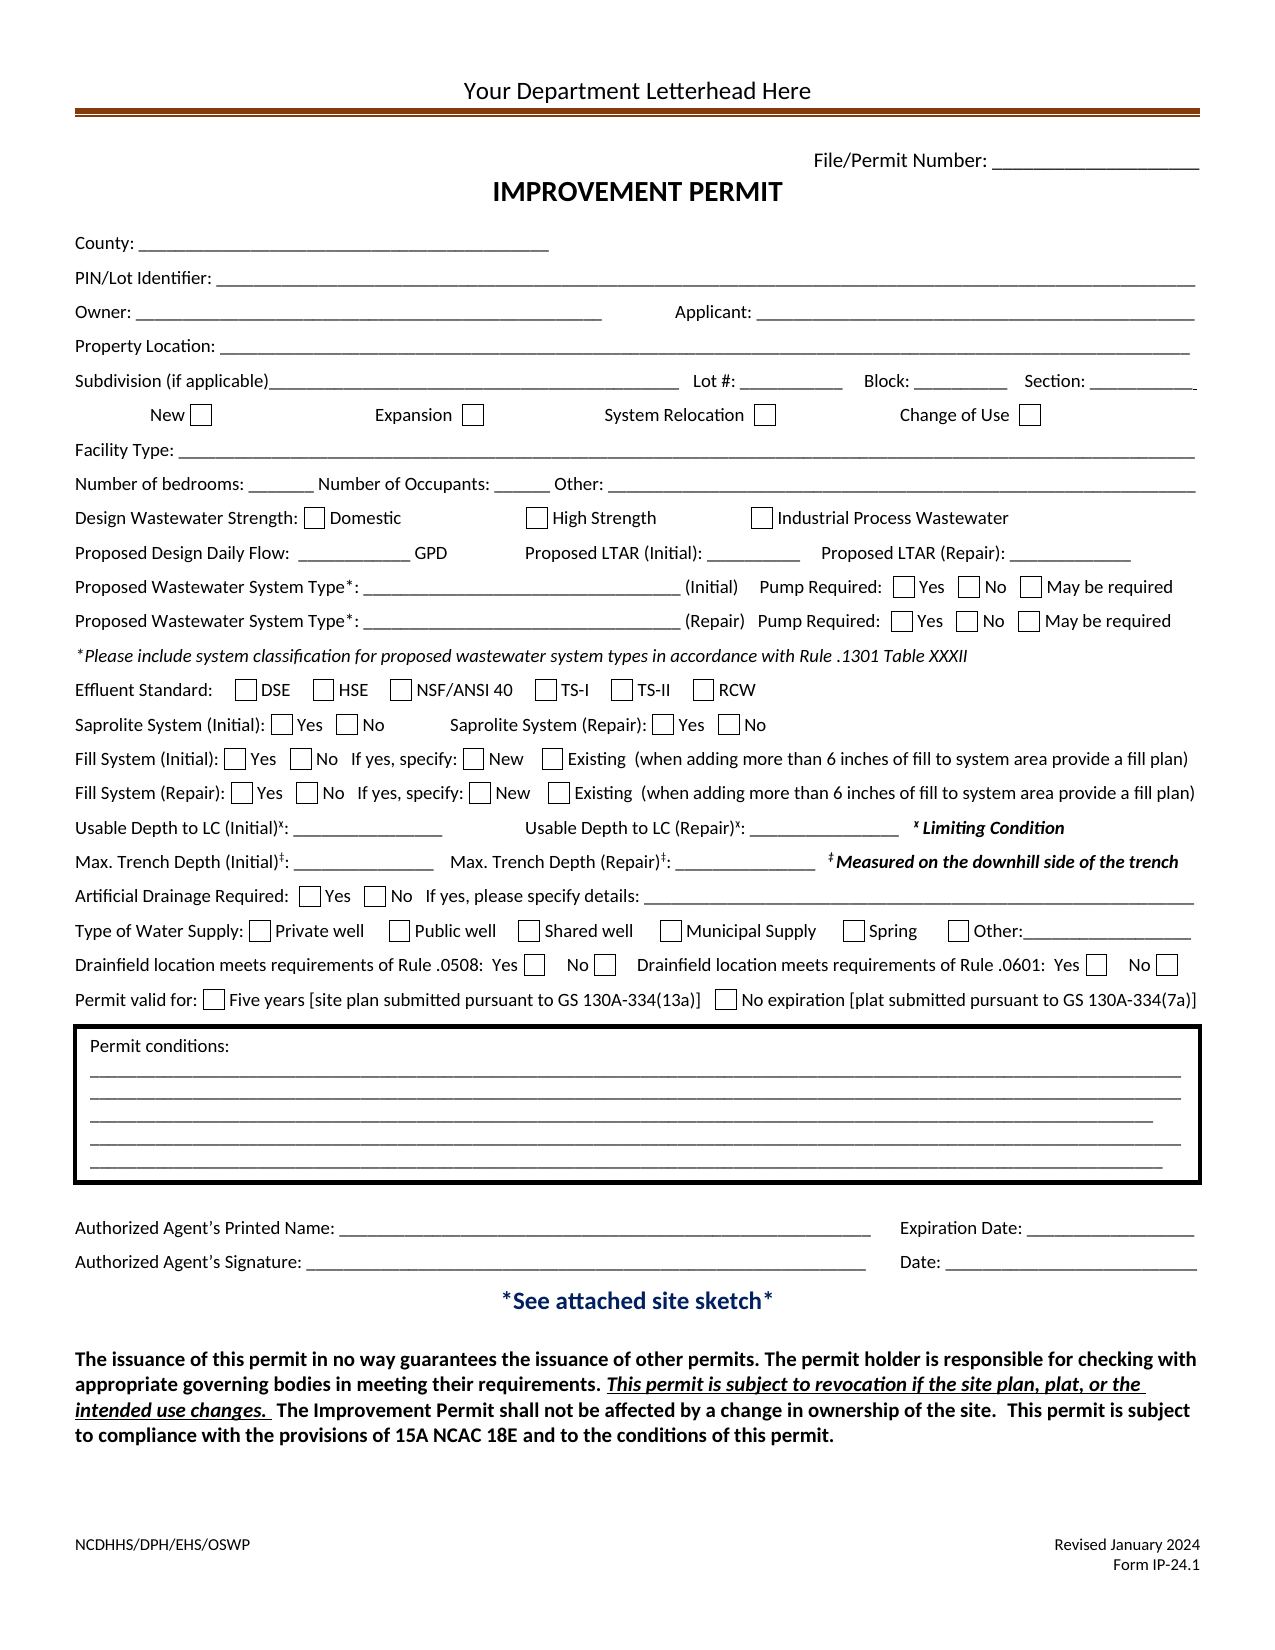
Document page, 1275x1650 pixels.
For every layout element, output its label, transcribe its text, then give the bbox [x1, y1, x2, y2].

text Proposed Wastewater System Type*: __________________________________ (Initial) Pump Required: Yes No May be required [75, 575, 1200, 598]
text Max. Trench Depth (Initial)‡: _______________ Max. Trench Depth (Repair)‡: _______________ ‡ Measured on the downhill side of the trench [75, 850, 1200, 873]
text File/Permit Number: ____________________ [75, 147, 1200, 173]
text Facility Type: _____________________________________________________________________________________________________________ [75, 438, 1200, 461]
text Design Wastewater Strength: Domestic High Strength Industrial Process Wastewater [75, 506, 1200, 529]
text Fill System (Repair): Yes No If yes, specify: New Existing (when adding more than 6 inches of fill to system area provide a fill plan) [75, 781, 1200, 804]
text Effluent Standard: DSE HSE NSF/ANSI 40 TS-I TS-II RCW [75, 678, 1200, 701]
text Authorized Agent’s Signature: ____________________________________________________________ Date: ___________________________ [75, 1251, 1200, 1273]
text Artificial Drainage Required: Yes No If yes, please specify details: ___________________________________________________________ [75, 884, 1200, 907]
text Owner: __________________________________________________ Applicant: _______________________________________________ [75, 300, 1200, 323]
text Fill System (Initial): Yes No If yes, specify: New Existing (when adding more than 6 inches of fill to system area provide a fill plan) [75, 747, 1200, 770]
text *See attached site sketch* [75, 1285, 1200, 1315]
text Type of Water Supply: Private well Public well Shared well Municipal Supply Spring Other:__________________ [75, 919, 1200, 942]
text Usable Depth to LC (Initial)ᵡ: ________________ Usable Depth to LC (Repair)ᵡ: ________________ ᵡ Limiting Condition [75, 816, 1200, 839]
text Authorized Agent’s Printed Name: _________________________________________________________ Expiration Date: __________________ [75, 1185, 1200, 1239]
text Number of bedrooms: _______ Number of Occupants: ______ Other: _______________________________________________________________ [75, 472, 1200, 495]
text Saprolite System (Initial): Yes No Saprolite System (Repair): Yes No [75, 713, 1200, 736]
text IMPROVEMENT PERMIT [75, 173, 1200, 208]
text New Expansion System Relocation Change of Use [75, 403, 1200, 426]
text *Please include system classification for proposed wastewater system types in accordance with Rule .1301 Table XXXII [75, 644, 1200, 667]
text Subdivision (if applicable)____________________________________________ Lot #: ___________ Block: __________ Section: ___________ [75, 369, 1200, 392]
text Permit valid for: Five years [site plan submitted pursuant to GS 130A-334(13a)] No expiration [plat submitted pursuant to GS 130A-334(7a)] [75, 988, 1200, 1011]
text Drainfield location meets requirements of Rule .0508: Yes No Drainfield location meets requirements of Rule .0601: Yes No [75, 953, 1200, 976]
text The issuance of this permit in no way guarantees the issuance of other permits. The permit holder is responsible for checking with appropriate governing bodies in meeting their requirements. This permit is subject to revocation if the site plan, plat, or the intended use changes. The Improvement Permit shall not be affected by a change in ownership of the site. This permit is subject to compliance with the provisions of 15A NCAC 18E and to the conditions of this permit. [75, 1346, 1200, 1448]
text Proposed Wastewater System Type*: __________________________________ (Repair) Pump Required: Yes No May be required [75, 609, 1200, 632]
text PIN/Lot Identifier: _________________________________________________________________________________________________________ [75, 266, 1200, 289]
text Property Location: ________________________________________________________________________________________________________ [75, 334, 1200, 357]
text Proposed Design Daily Flow: ____________ GPD Proposed LTAR (Initial): __________ Proposed LTAR (Repair): _____________ [75, 541, 1200, 564]
text County: ____________________________________________ [75, 231, 1200, 254]
